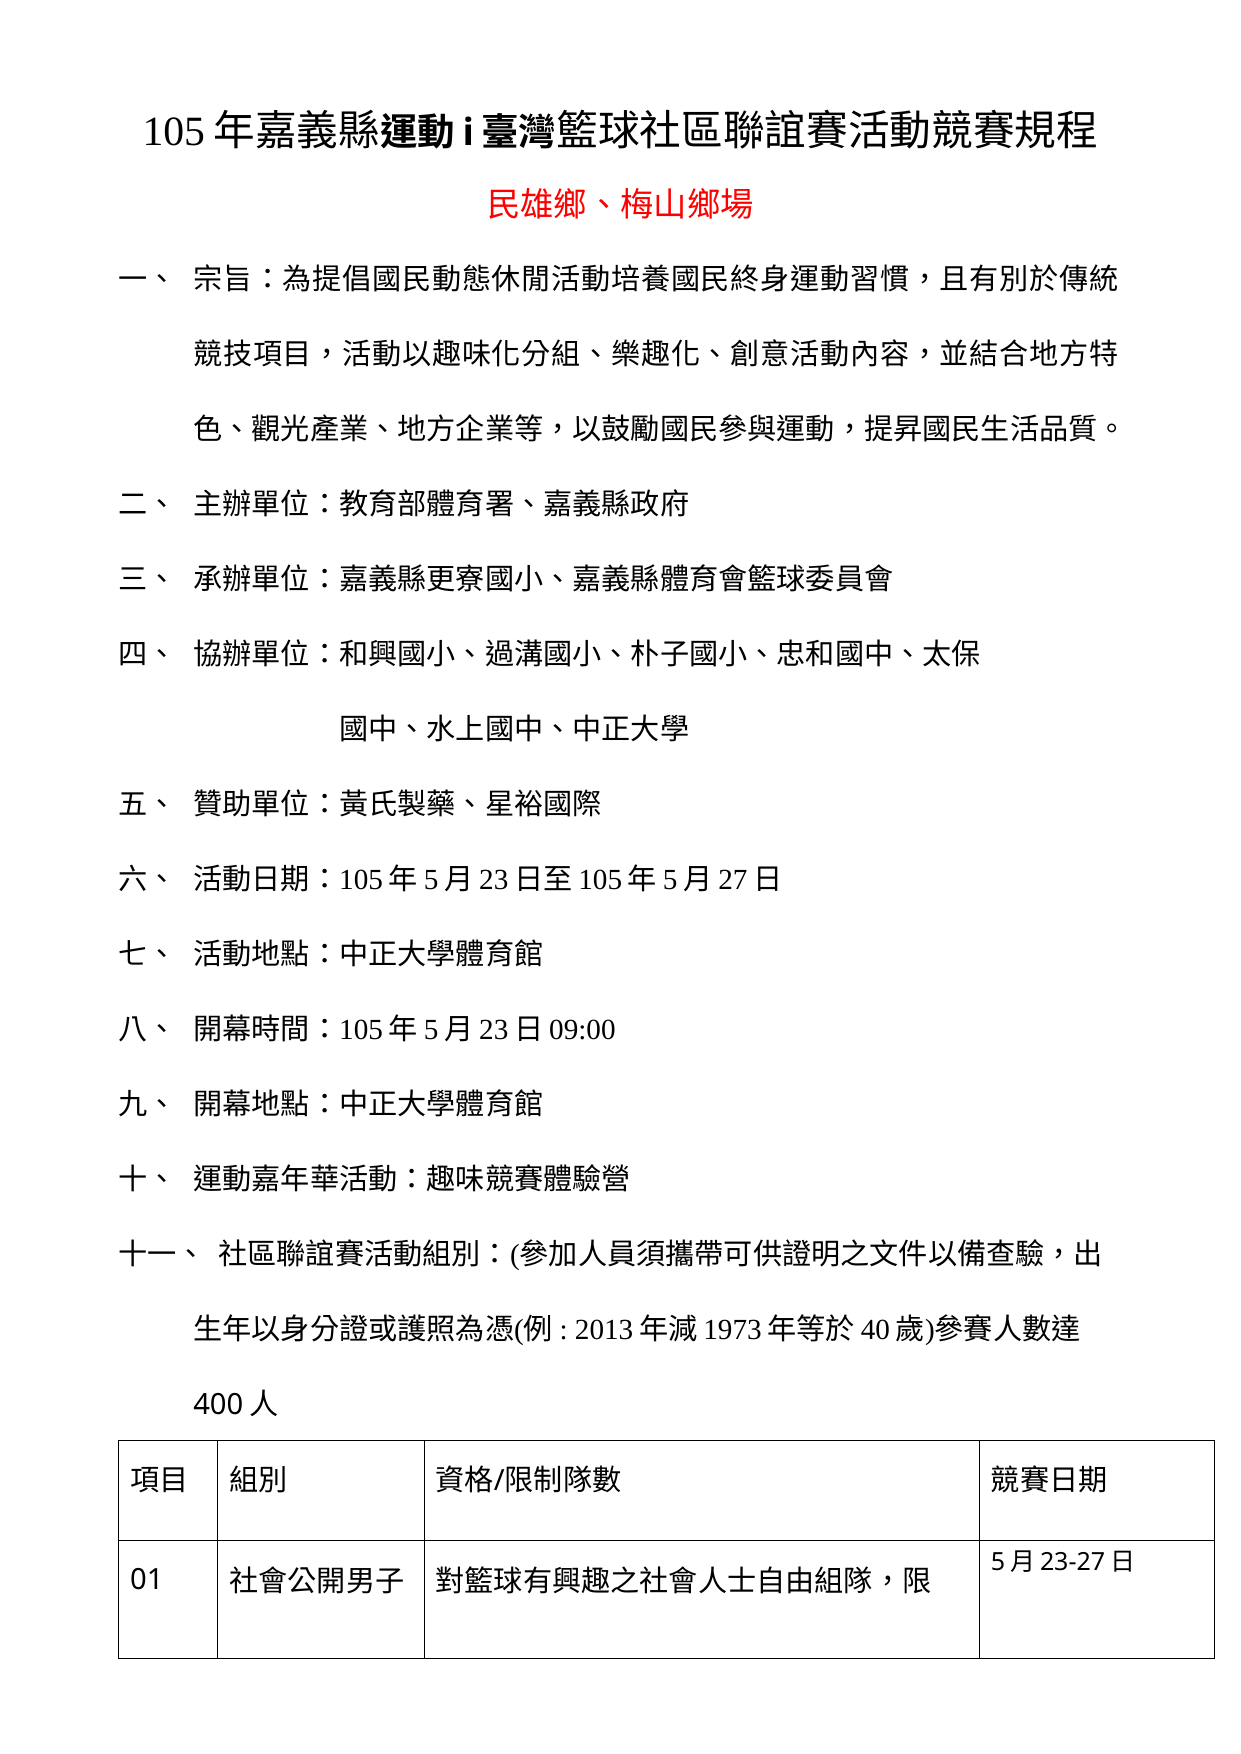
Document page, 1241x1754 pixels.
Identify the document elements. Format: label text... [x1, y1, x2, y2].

list 承辦單位：嘉義縣更寮國小、嘉義縣體育會籃球委員會 [118, 539, 1122, 614]
list 活動地點：中正大學體育館 [118, 914, 1122, 989]
text 105年嘉義縣運動i臺灣籃球社區聯誼賽活動競賽規程 [118, 89, 1122, 164]
table_header 項目 [119, 1441, 217, 1540]
list 開幕地點：中正大學體育館 [118, 1064, 1122, 1139]
table_header 組別 [218, 1441, 424, 1540]
list 開幕時間：105年5月23日09:00 [118, 989, 1122, 1064]
list 社區聯誼賽活動組別：(參加人員須攜帶可供證明之文件以備查驗，出生年以身分證或護照為憑(例 : 2013年減1973年等於40歲)參賽人數達400人 [118, 1214, 1120, 1439]
list 贊助單位：黃氏製藥、星裕國際 [118, 764, 1122, 839]
table_header 競賽日期 [980, 1441, 1214, 1540]
list 活動日期：105年5月23日至105年5月27日 [118, 839, 1122, 914]
table_cell 01 [119, 1541, 217, 1658]
table_header 資格/限制隊數 [425, 1441, 979, 1540]
list 宗旨：為提倡國民動態休閒活動培養國民終身運動習慣，且有別於傳統競技項目，活動以趣味化分組、樂趣化、創意活動內容，並結合地方特色、觀光產業、地方企業等，以鼓勵國民參與運動，提昇國民生活品質。 [118, 239, 1122, 464]
table_cell 社會公開男子組 [218, 1541, 424, 1658]
list 協辦單位：和興國小、過溝國小、朴子國小、忠和國中、太保 [118, 614, 1122, 689]
table_cell 5月23-27日 [980, 1541, 1214, 1658]
list 主辦單位：教育部體育署、嘉義縣政府 [118, 464, 1122, 539]
text 民雄鄉、梅山鄉場 [118, 164, 1122, 239]
text 國中、水上國中、中正大學 [193, 689, 1122, 764]
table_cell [425, 1541, 979, 1658]
list 運動嘉年華活動：趣味競賽體驗營 [118, 1139, 1122, 1214]
